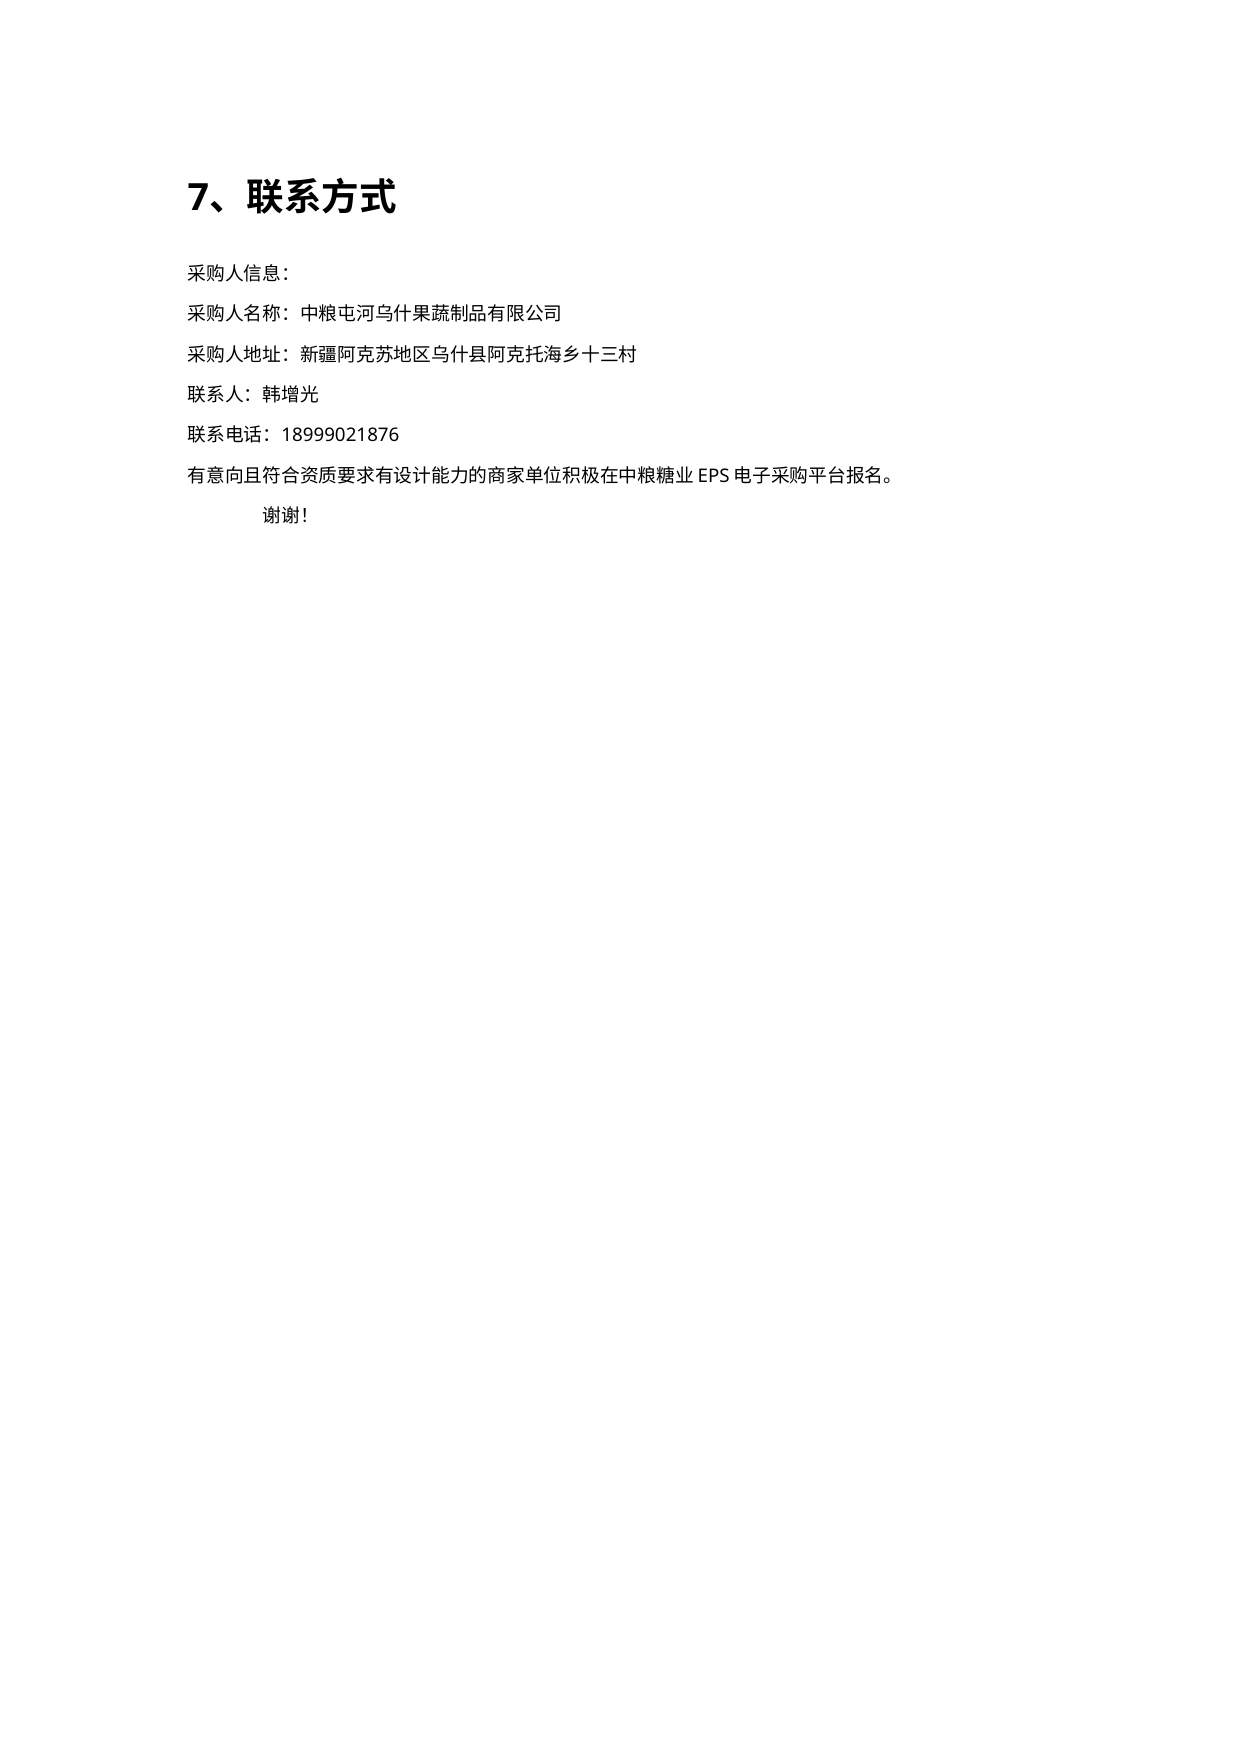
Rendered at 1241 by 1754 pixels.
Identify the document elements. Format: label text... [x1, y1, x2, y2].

text 采购人地址：新疆阿克苏地区乌什县阿克托海乡十三村 [187, 337, 1053, 369]
text 联系人：韩增光 [187, 377, 1053, 409]
text 7、联系方式 [187, 162, 1053, 227]
text 联系电话：18999021876 [187, 417, 1053, 450]
text 采购人信息： [187, 256, 1053, 289]
text 谢谢！ [187, 498, 1053, 531]
text 采购人名称：中粮屯河乌什果蔬制品有限公司 [187, 296, 1053, 329]
text 有意向且符合资质要求有设计能力的商家单位积极在中粮糖业EPS电子采购平台报名。 [187, 458, 1053, 490]
